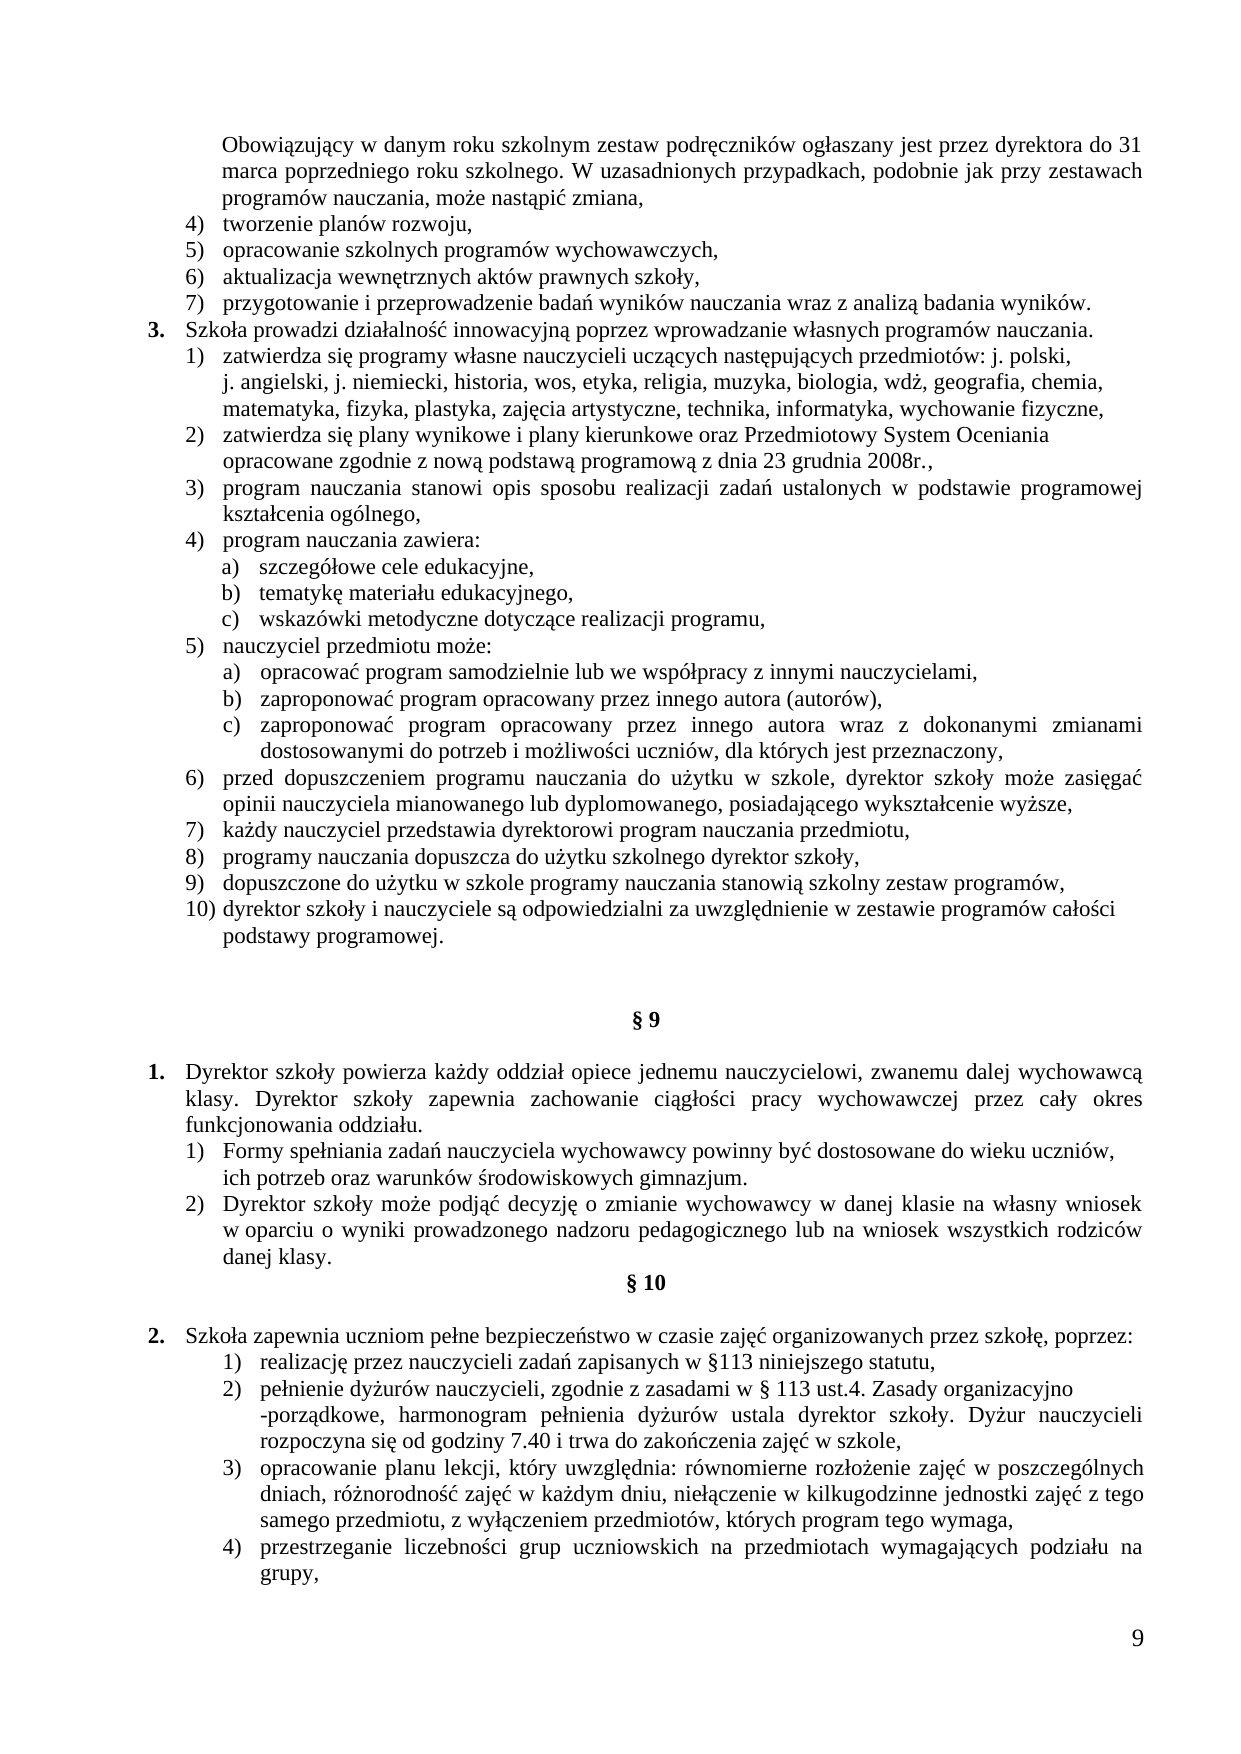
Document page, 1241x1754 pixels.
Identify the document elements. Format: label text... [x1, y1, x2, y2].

list zatwierdza się plany wynikowe i plany kierunkowe oraz Przedmiotowy System Oceniania opracowane zgodnie z nową podstawą programową z dnia 23 grudnia 2008r., [185, 421, 1144, 474]
list zaproponować program opracowany przez innego autora (autorów), [223, 684, 1144, 711]
list nauczyciel przedmiotu może: [185, 632, 1144, 658]
list opracować program samodzielnie lub we współpracy z innymi nauczycielami, [223, 658, 1144, 684]
list Szkoła prowadzi działalność innowacyjną poprzez wprowadzanie własnych programów nauczania. [148, 316, 1144, 342]
list przed dopuszczeniem programu nauczania do użytku w szkole, dyrektor szkoły może zasięgać opinii nauczyciela mianowanego lub dyplomowanego, posiadającego wykształcenie wyższe, [185, 764, 1144, 816]
list aktualizacja wewnętrznych aktów prawnych szkoły, [185, 263, 1144, 289]
list programy nauczania dopuszcza do użytku szkolnego dyrektor szkoły, [185, 843, 1144, 869]
list każdy nauczyciel przedstawia dyrektorowi program nauczania przedmiotu, [185, 816, 1144, 843]
list realizację przez nauczycieli zadań zapisanych w §113 niniejszego statutu, [222, 1348, 1144, 1374]
list przygotowanie i przeprowadzenie badań wyników nauczania wraz z analizą badania wyników. [185, 289, 1144, 316]
list tworzenie planów rozwoju, [185, 210, 1144, 237]
text § 9 [148, 1006, 1144, 1032]
list wskazówki metodyczne dotyczące realizacji programu, [221, 606, 1144, 632]
list Formy spełniania zadań nauczyciela wychowawcy powinny być dostosowane do wieku uczniów, ich potrzeb oraz warunków środowiskowych gimnazjum. [185, 1137, 1144, 1190]
list szczegółowe cele edukacyjne, [221, 553, 1144, 579]
list dopuszczone do użytku w szkole programy nauczania stanowią szkolny zestaw programów, [185, 869, 1144, 895]
text -porządkowe, harmonogram pełnienia dyżurów ustala dyrektor szkoły. Dyżur nauczycieli rozpoczyna się od godziny 7.40 i trwa do zakończenia zajęć w szkole, [260, 1401, 1144, 1454]
list tematykę materiału edukacyjnego, [221, 579, 1144, 606]
list Szkoła zapewnia uczniom pełne bezpieczeństwo w czasie zajęć organizowanych przez szkołę, poprzez: [148, 1322, 1144, 1348]
list zatwierdza się programy własne nauczycieli uczących następujących przedmiotów: j. polski, [185, 342, 1144, 368]
list program nauczania zawiera: [185, 526, 1144, 553]
list pełnienie dyżurów nauczycieli, zgodnie z zasadami w § 113 ust.4. Zasady organizacyjno [222, 1374, 1144, 1401]
list opracowanie szkolnych programów wychowawczych, [185, 237, 1144, 263]
list Dyrektor szkoły może podjąć decyzję o zmianie wychowawcy w danej klasie na własny wniosek w oparciu o wyniki prowadzonego nadzoru pedagogicznego lub na wniosek wszystkich rodziców danej klasy. [185, 1190, 1144, 1269]
list przestrzeganie liczebności grup uczniowskich na przedmiotach wymagających podziału na grupy, [222, 1533, 1144, 1585]
list program nauczania stanowi opis sposobu realizacji zadań ustalonych w podstawie programowej kształcenia ogólnego, [185, 474, 1144, 526]
list Dyrektor szkoły powierza każdy oddział opiece jednemu nauczycielowi, zwanemu dalej wychowawcą klasy. Dyrektor szkoły zapewnia zachowanie ciągłości pracy wychowawczej przez cały okres funkcjonowania oddziału. [148, 1058, 1144, 1137]
list j. angielski, j. niemiecki, historia, wos, etyka, religia, muzyka, biologia, wdż, geografia, chemia, matematyka, fizyka, plastyka, zajęcia artystyczne, technika, informatyka, wychowanie fizyczne, [223, 368, 1144, 421]
text § 10 [148, 1269, 1144, 1296]
list dyrektor szkoły i nauczyciele są odpowiedzialni za uwzględnienie w zestawie programów całości podstawy programowej. [185, 895, 1144, 948]
text Obowiązujący w danym roku szkolnym zestaw podręczników ogłaszany jest przez dyrektora do 31 marca poprzedniego roku szkolnego. W uzasadnionych przypadkach, podobnie jak przy zestawach programów nauczania, może nastąpić zmiana, [222, 131, 1144, 210]
list opracowanie planu lekcji, który uwzględnia: równomierne rozłożenie zajęć w poszczególnych dniach, różnorodność zajęć w każdym dniu, niełączenie w kilkugodzinne jednostki zajęć z tego samego przedmiotu, z wyłączeniem przedmiotów, których program tego wymaga, [222, 1454, 1144, 1533]
list zaproponować program opracowany przez innego autora wraz z dokonanymi zmianami dostosowanymi do potrzeb i możliwości uczniów, dla których jest przeznaczony, [223, 711, 1144, 764]
